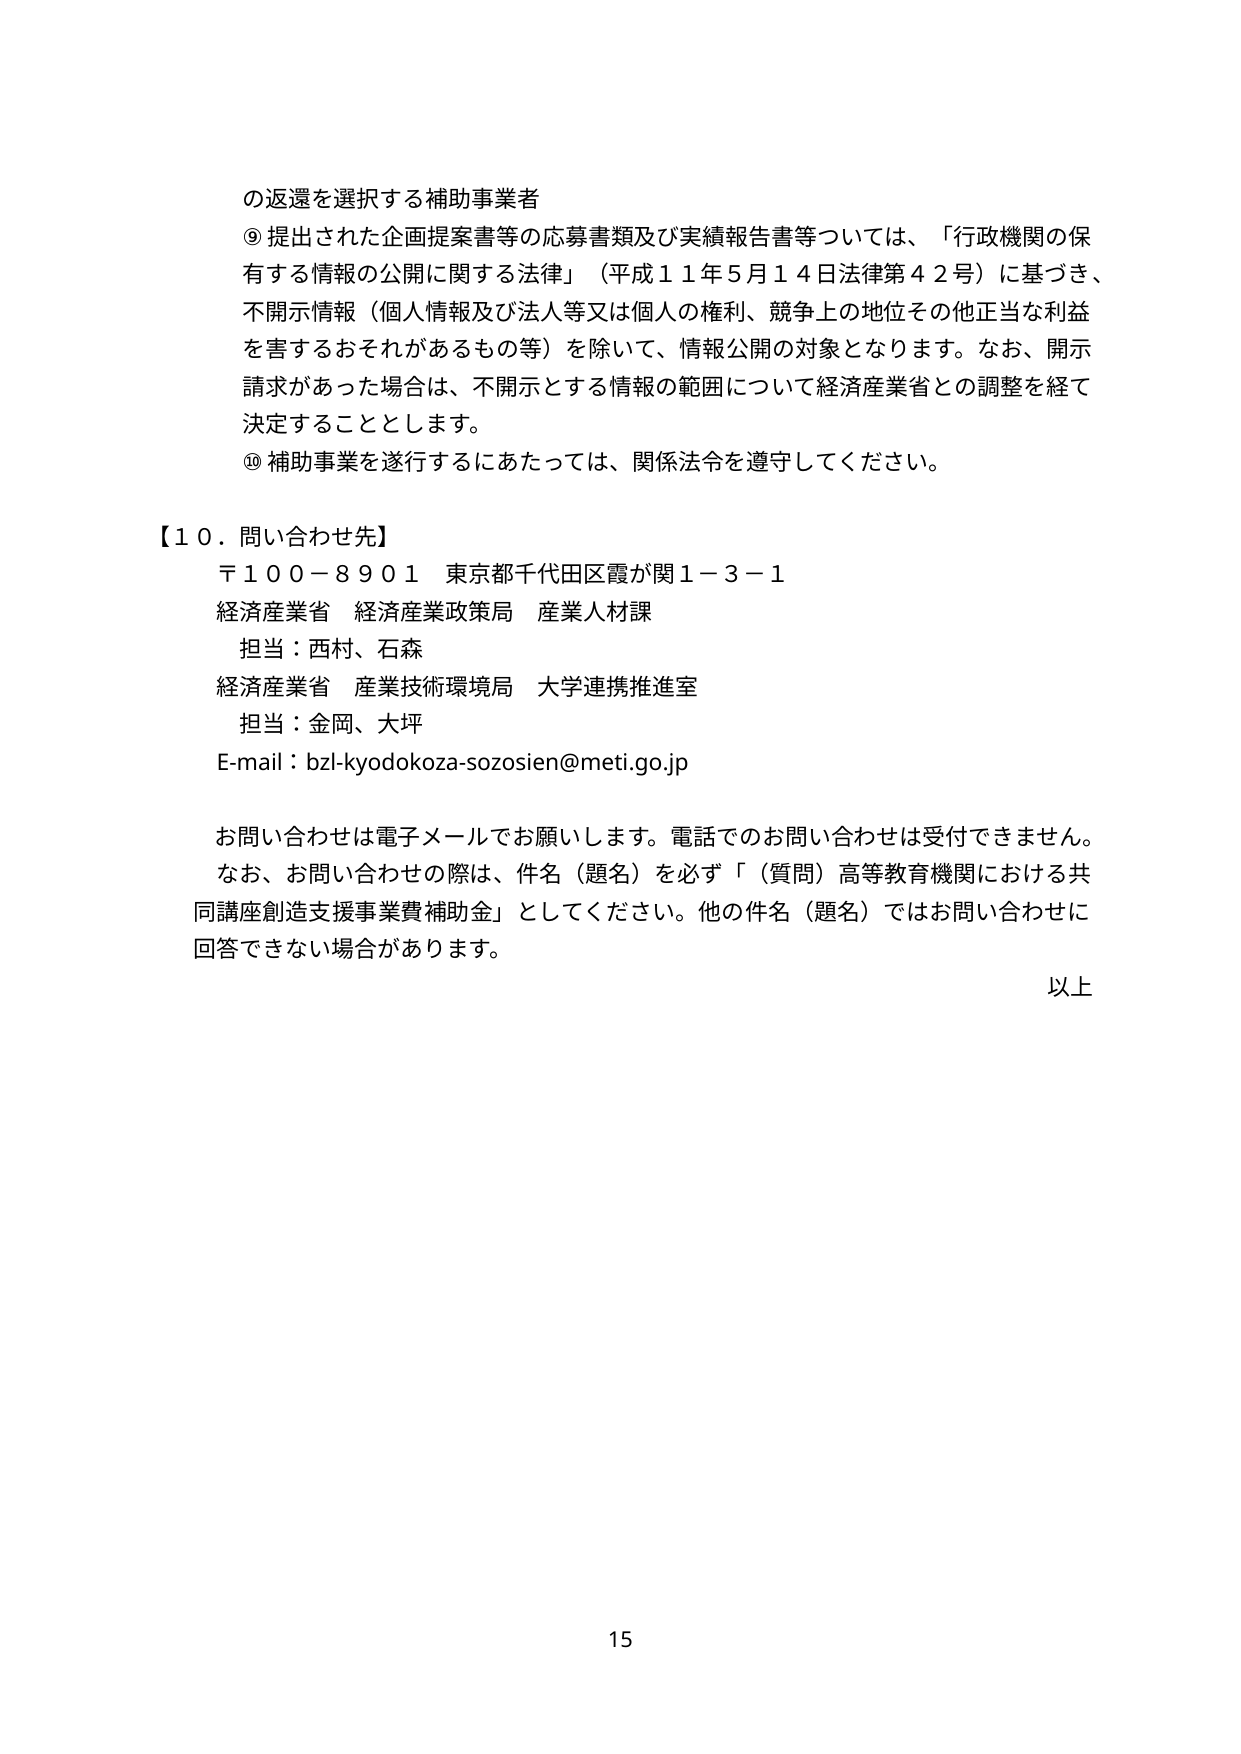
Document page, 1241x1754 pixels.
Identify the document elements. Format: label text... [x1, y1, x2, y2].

text ⑨提出された企画提案書等の応募書類及び実績報告書等ついては、「行政機関の保有する情報の公開に関する法律」（平成１１年５月１４日法律第４２号）に基づき、不開示情報（個人情報及び法人等又は個人の権利、競争上の地位その他正当な利益を害するおそれがあるもの等）を除いて、情報公開の対象となります。なお、開示請求があった場合は、不開示とする情報の範囲について経済産業省との調整を経て決定することとします。 [242, 217, 1092, 442]
text 経済産業省 産業技術環境局 大学連携推進室 [148, 667, 1092, 704]
text なお、お問い合わせの際は、件名（題名）を必ず「（質問）高等教育機関における共同講座創造支援事業費補助金」としてください。他の件名（題名）ではお問い合わせに回答できない場合があります。 [194, 854, 1092, 967]
text 〒１００－８９０１ 東京都千代田区霞が関１－３－１ [148, 554, 1092, 592]
text 担当：金岡、大坪 [148, 704, 1092, 742]
text 経済産業省 経済産業政策局 産業人材課 [148, 592, 1092, 629]
text 【１０．問い合わせ先】 [148, 517, 1092, 554]
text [242, 179, 1092, 217]
text 担当：西村、石森 [148, 629, 1092, 667]
text E-mail：bzl-kyodokoza-sozosien@meti.go.jp [148, 742, 1092, 779]
text 以上 [148, 967, 1092, 1004]
text お問い合わせは電子メールでお願いします。電話でのお問い合わせは受付できません。 [191, 817, 1092, 854]
text ⑩補助事業を遂行するにあたっては、関係法令を遵守してください。 [242, 442, 1092, 479]
